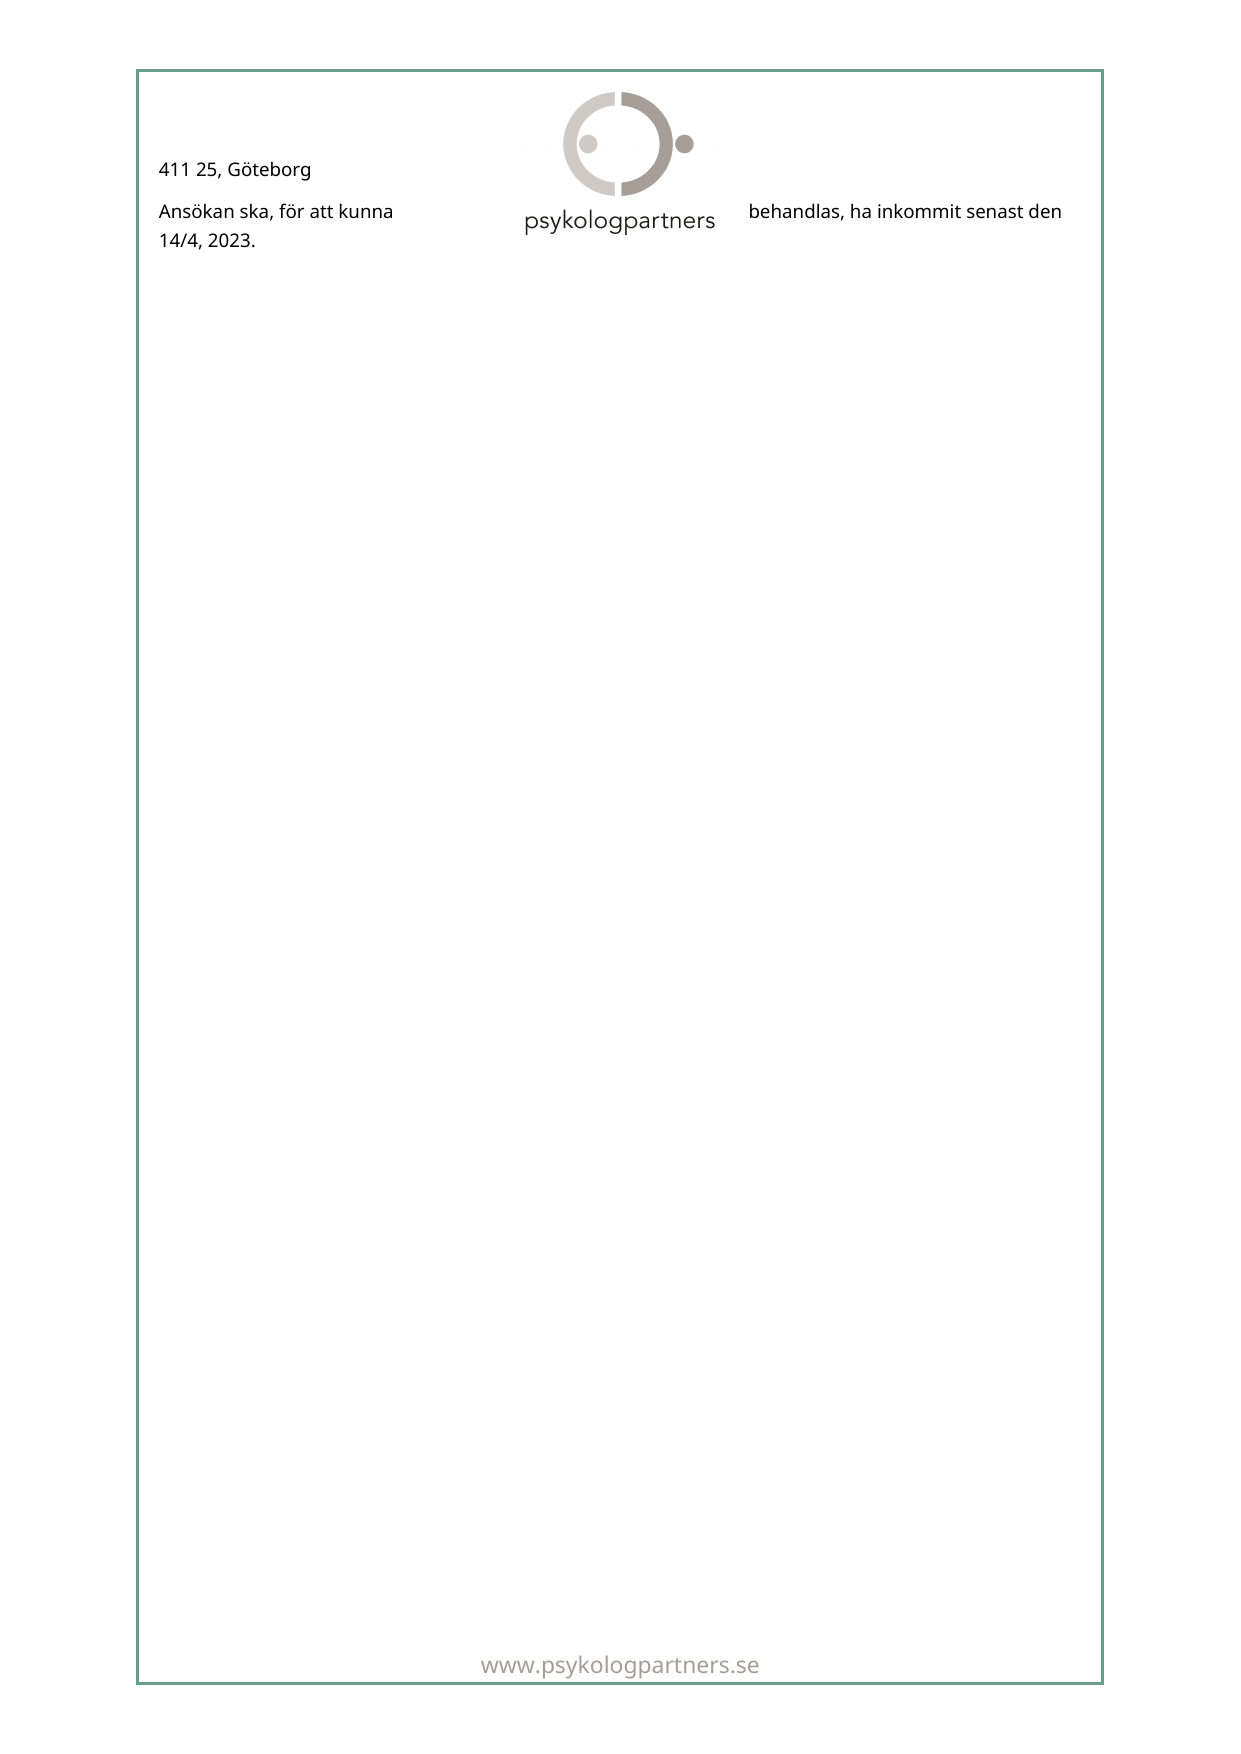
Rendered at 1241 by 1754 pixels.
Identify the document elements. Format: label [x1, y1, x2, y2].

table_cell [148, 148, 1091, 437]
picture [508, 75, 730, 250]
